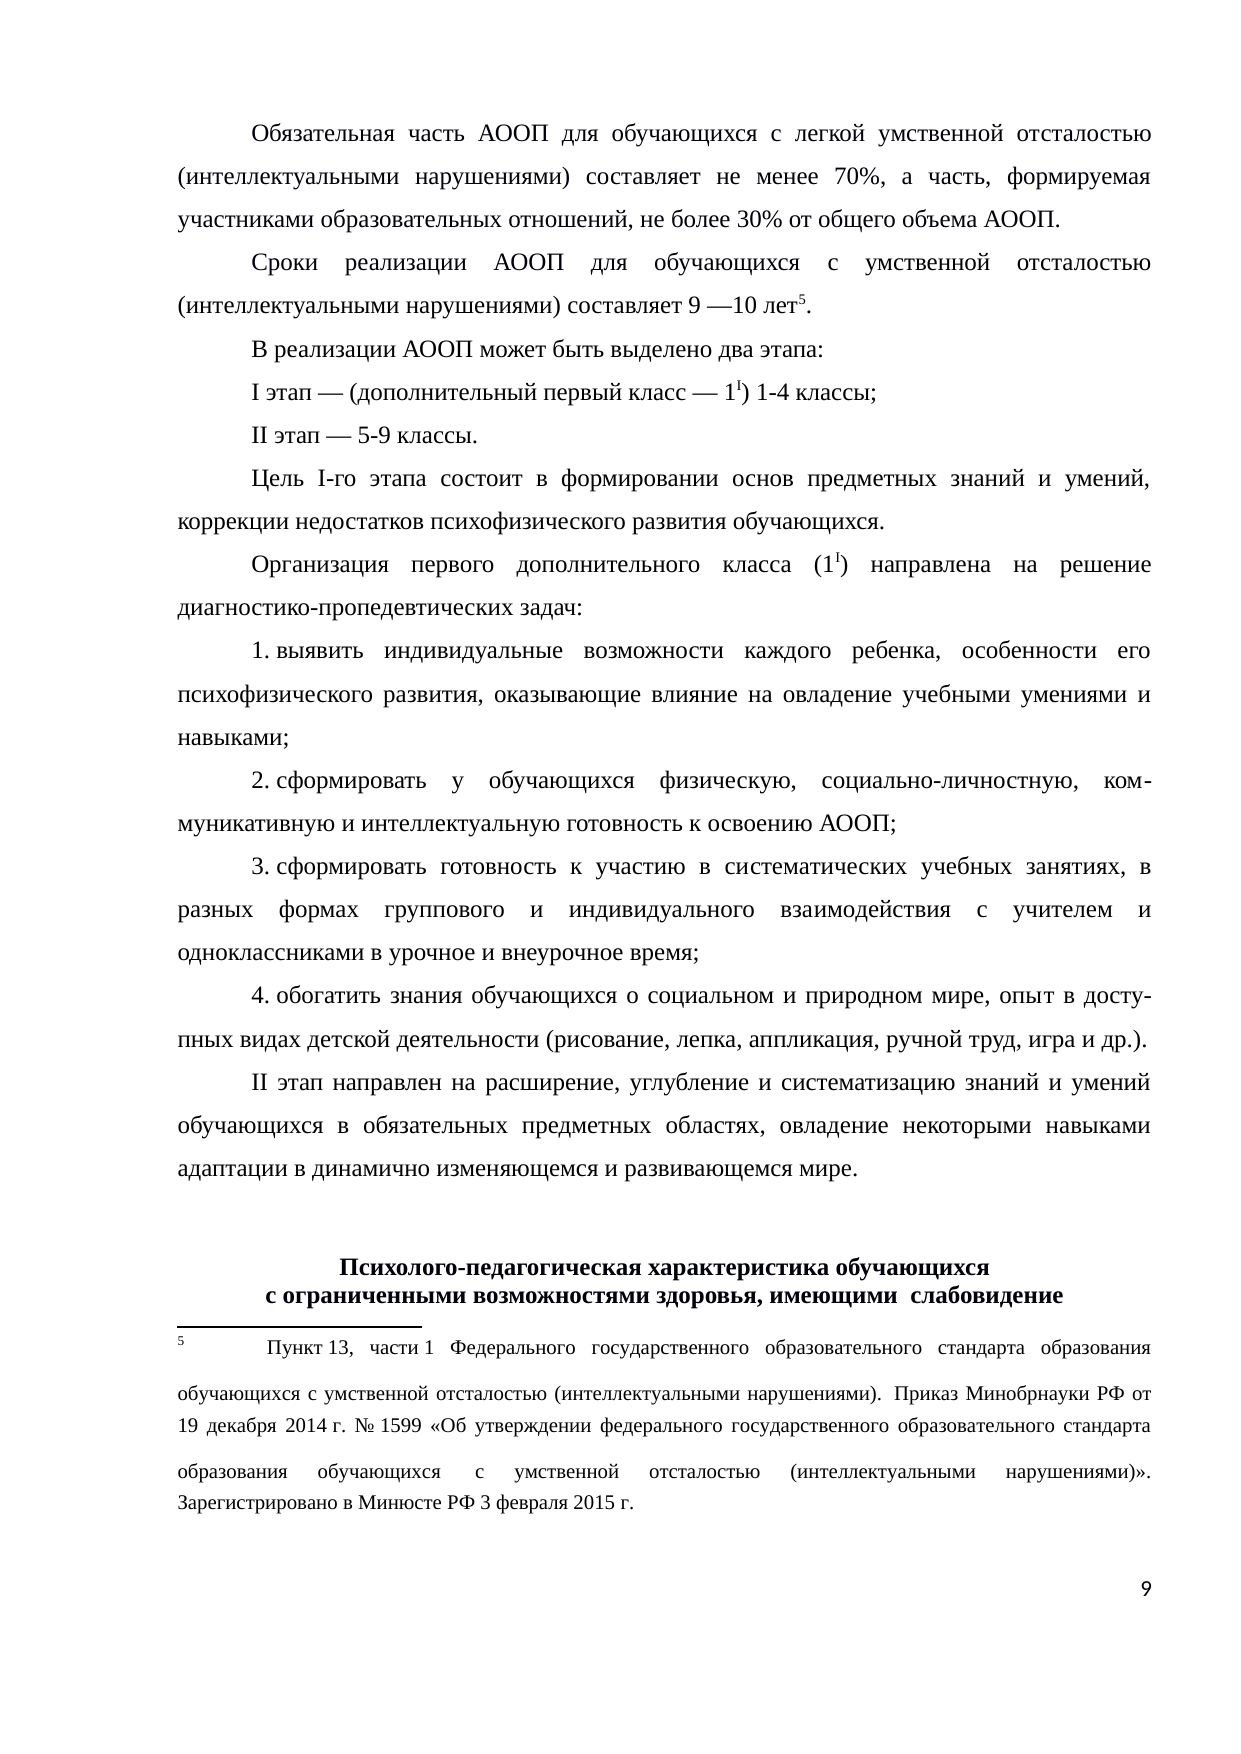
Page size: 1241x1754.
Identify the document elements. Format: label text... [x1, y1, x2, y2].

text Сроки реализации АООП для обучающихся с умственной отсталостью (интеллектуальными нарушениями) составляет 9 ―10 лет. [177, 247, 1152, 319]
text 2. сформировать у обучающихся физическую, социально-личностную, коммуникативную и интеллектуальную готовность к освоению АООП; [177, 765, 1152, 837]
text II этап ― 5-9 классы. [177, 420, 1152, 449]
text Обязательная часть АООП для обучающихся с легкой умственной отсталостью (интеллектуальными нарушениями) составляет не менее 70%, а часть, формируемая участниками образовательных отношений, не более 30% от общего объема АООП. [177, 118, 1152, 233]
text 1. выявить индивидуальные возможности каждого ребенка, особенности его психофизического развития, оказывающие влияние на овладение учебными умениями и навыками; [177, 636, 1152, 751]
text I этап ― (дополнительный первый класс ― 1I) 1-4 классы; [177, 377, 1152, 406]
text II этап направлен на расширение, углубление и систематизацию знаний и умений обучающихся в обязательных предметных областях, овладение некоторыми навыками адаптации в динамично изменяющемся и развивающемся мире. [177, 1067, 1152, 1182]
text Цель I-го этапа состоит в формировании основ предметных знаний и умений, коррекции недостатков психофизического развития обучающихся. [177, 463, 1152, 535]
text с ограниченными возможностями здоровья, имеющими слабовидение [177, 1281, 1152, 1309]
text Организация первого дополнительного класса (1I) направлена на решение диагностико-пропедевтических задач: [177, 549, 1152, 621]
text 4. обогатить знания обучающихся о социальном и природном мире, опыт в доступных видах детской деятельности (рисование, лепка, аппликация, ручной труд, игра и др.). [177, 981, 1152, 1052]
text В реализации АООП может быть выделено два этапа: [177, 334, 1152, 362]
text Психолого-педагогическая характеристика обучающихся [177, 1252, 1152, 1281]
text 3. сформировать готовность к участию в систематических учебных занятиях, в разных формах группового и индивидуального взаимодействия с учителем и одноклассниками в урочное и внеурочное время; [177, 851, 1152, 966]
